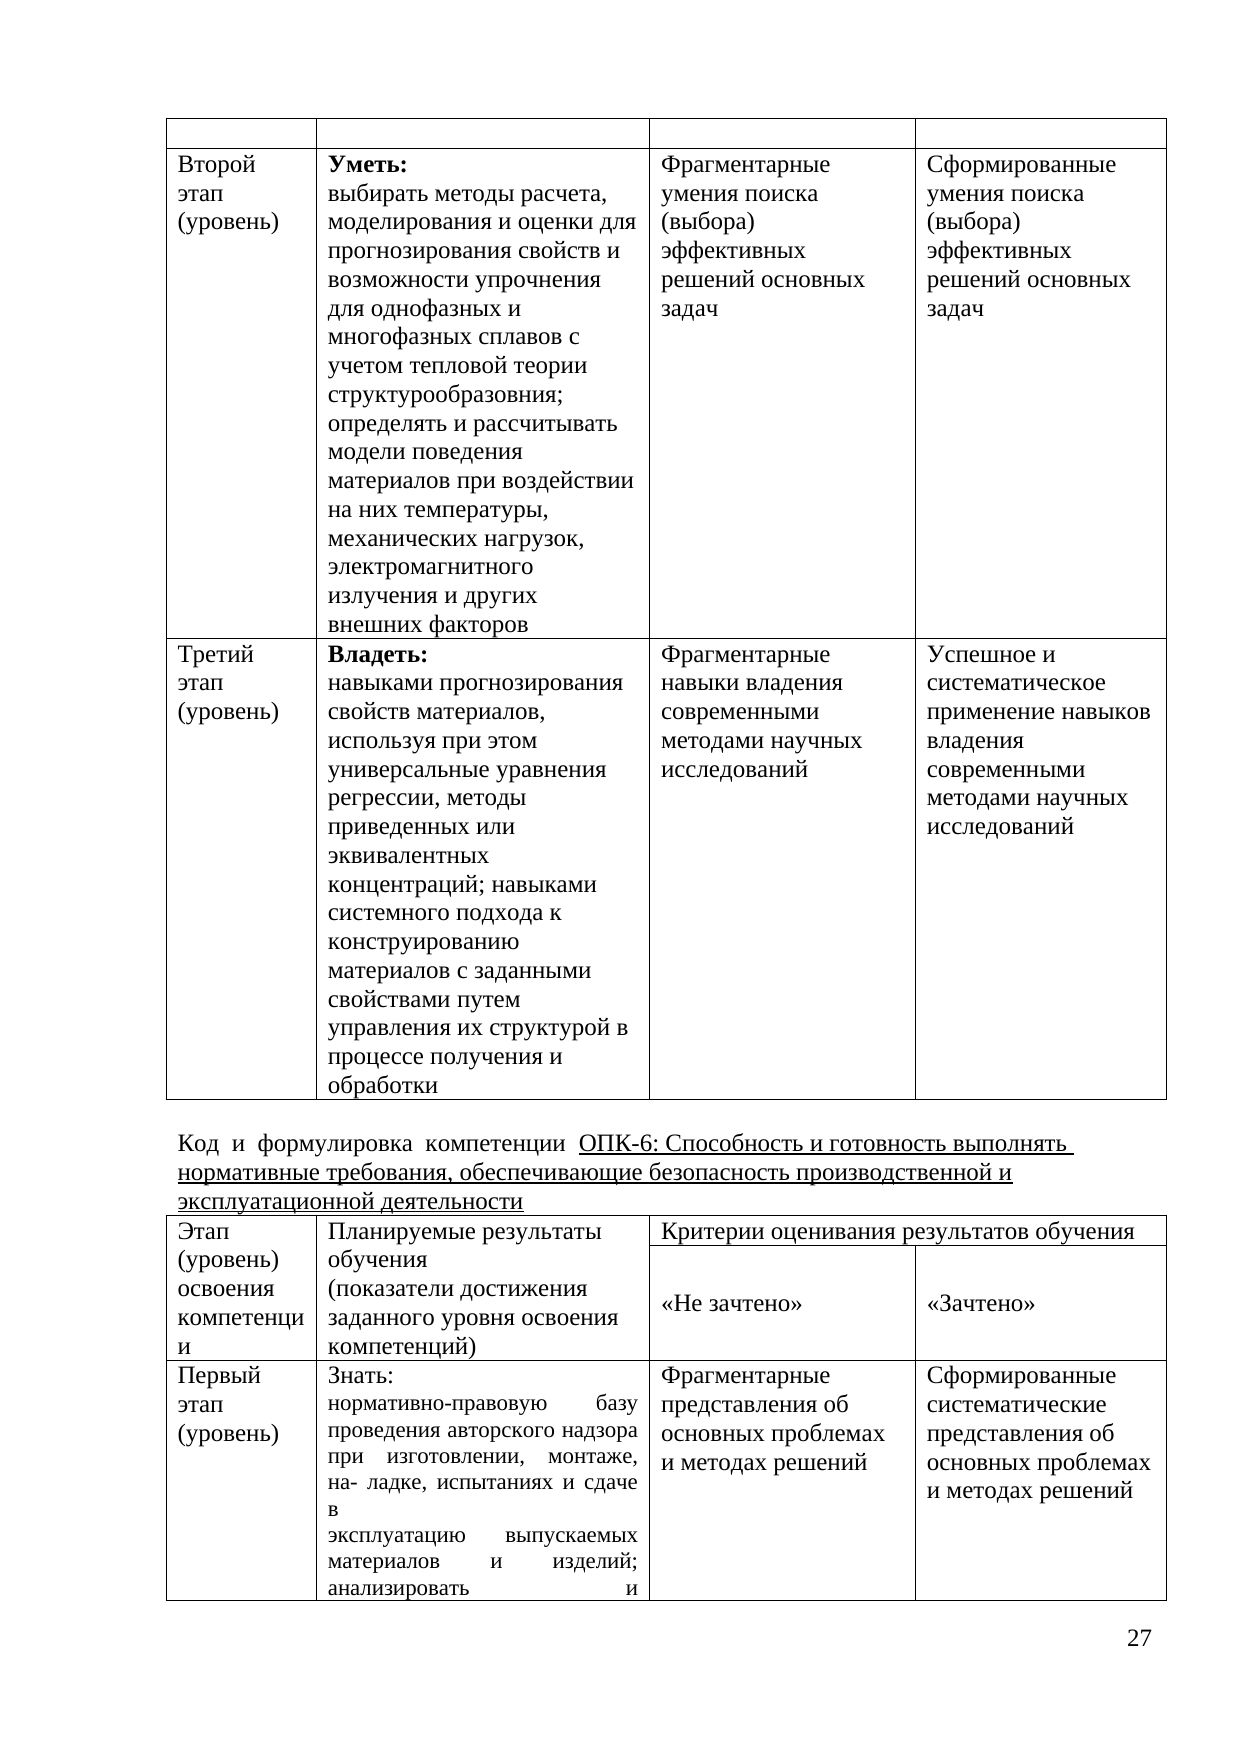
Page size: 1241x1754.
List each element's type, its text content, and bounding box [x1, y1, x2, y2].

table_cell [317, 119, 649, 148]
table_header Планируемые результаты обучения (показатели достижения заданного уровня освоения компетенций) [317, 1216, 649, 1359]
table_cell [317, 1361, 649, 1600]
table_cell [650, 119, 915, 148]
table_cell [167, 1361, 316, 1600]
table_cell Уметь: выбирать методы расчета, моделирования и оценки для прогнозирования свойств и возможности упрочнения для однофазных и многофазных сплавов с учетом тепловой теории структурообразовния; определять и рассчитывать модели поведения материалов при воздействии на них температуры, механических нагрузок, электромагнитного излучения и других внешних факторов [317, 149, 649, 638]
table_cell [916, 1361, 1166, 1600]
table_cell «Зачтено» [916, 1246, 1166, 1359]
table_cell Второй этап (уровень) [167, 149, 316, 638]
table_cell Фрагментарные навыки владения современными методами научных исследований [650, 639, 915, 1099]
table_cell Успешное и систематическое применение навыков владения современными методами научных исследований [916, 639, 1166, 1099]
table_header Этап (уровень) освоения компетенции [167, 1216, 316, 1359]
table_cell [650, 1361, 915, 1600]
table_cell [167, 119, 316, 148]
table_cell Владеть: навыками прогнозирования свойств материалов, используя при этом универсальные уравнения регрессии, методы приведенных или эквивалентных концентраций; навыками системного подхода к конструированию материалов с заданными свойствами путем управления их структурой в процессе получения и обработки [317, 639, 649, 1099]
text Код и формулировка компетенции ОПК-6: Способность и готовность выполнять нормативные требования, обеспечивающие безопасность производственной и [177, 1128, 1152, 1186]
table_cell Фрагментарные умения поиска (выбора) эффективных решений основных задач [650, 149, 915, 638]
table_cell Третий этап (уровень) [167, 639, 316, 1099]
text эксплуатационной деятельности [177, 1186, 1152, 1215]
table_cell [916, 119, 1166, 148]
table_cell Сформированные умения поиска (выбора) эффективных решений основных задач [916, 149, 1166, 638]
table_header Критерии оценивания результатов обучения [650, 1216, 1166, 1244]
table_cell «Не зачтено» [650, 1246, 915, 1359]
